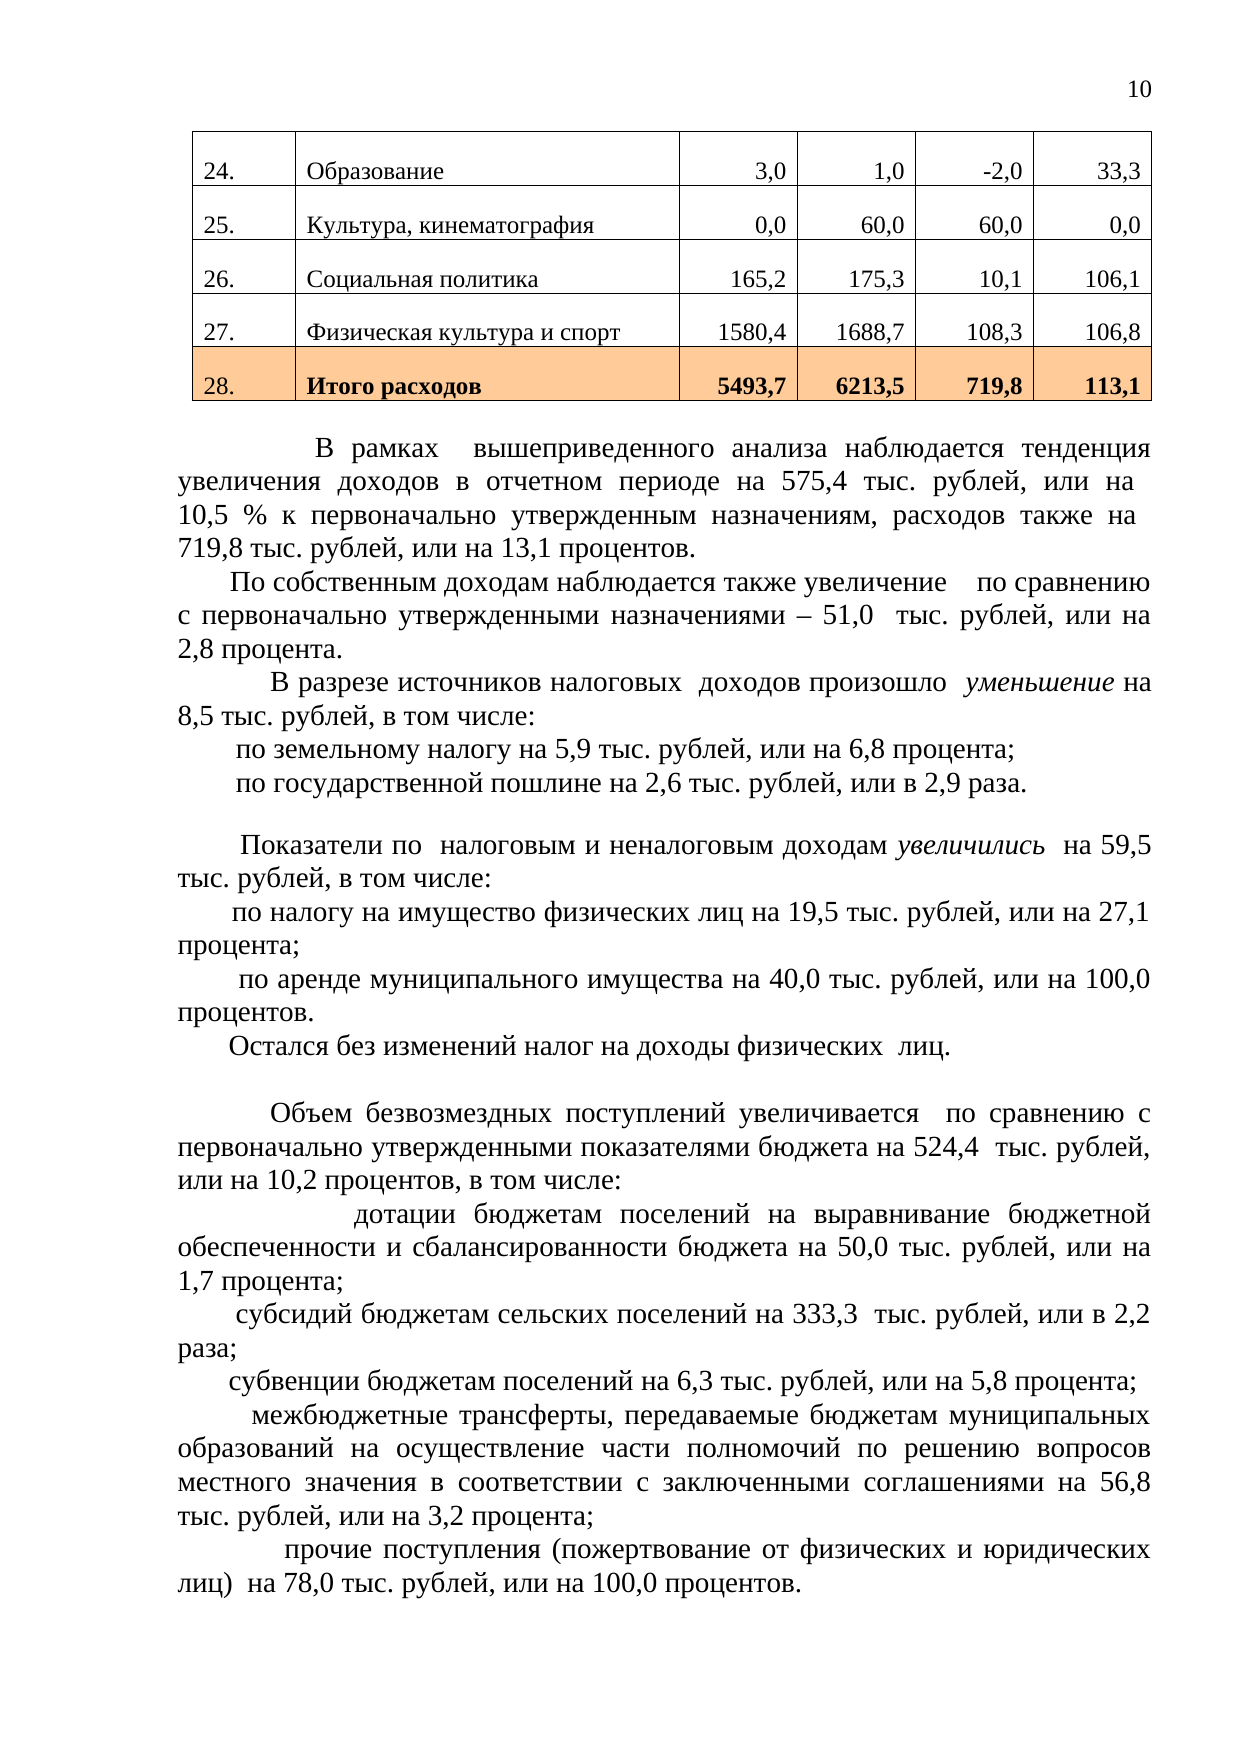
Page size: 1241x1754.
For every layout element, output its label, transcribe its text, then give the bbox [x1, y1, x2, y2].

table_cell 1688,7 [798, 294, 915, 346]
text Объем безвозмездных поступлений увеличивается по сравнению с первоначально утвержденными показателями бюджета на 524,4 тыс. рублей, или на 10,2 процентов, в том числе: [177, 1095, 1152, 1196]
table_cell 10,1 [916, 240, 1033, 292]
table_cell 60,0 [916, 186, 1033, 239]
text прочие поступления (пожертвование от физических и юридических лиц) на 78,0 тыс. рублей, или на 100,0 процентов. [177, 1531, 1152, 1598]
table_cell 6213,5 [798, 347, 915, 400]
table_cell 33,3 [1034, 132, 1151, 185]
table_cell Физическая культура и спорт [296, 294, 679, 346]
table_cell 1580,4 [680, 294, 797, 346]
table_cell 0,0 [1034, 186, 1151, 239]
text В разрезе источников налоговых доходов произошло уменьшение на 8,5 тыс. рублей, в том числе: [177, 664, 1152, 732]
table_cell 106,1 [1034, 240, 1151, 292]
table_cell 25. [193, 186, 295, 239]
table_cell 3,0 [680, 132, 797, 185]
table_cell 27. [193, 294, 295, 346]
table_cell -2,0 [916, 132, 1033, 185]
text В рамках вышеприведенного анализа наблюдается тенденция увеличения доходов в отчетном периоде на 575,4 тыс. рублей, или на 10,5 % к первоначально утвержденным назначениям, расходов также на 719,8 тыс. рублей, или на 13,1 процентов. [177, 430, 1152, 564]
text по земельному налогу на 5,9 тыс. рублей, или на 6,8 процента; [177, 732, 1152, 765]
table_cell 108,3 [916, 294, 1033, 346]
table_cell 0,0 [680, 186, 797, 239]
table_cell 106,8 [1034, 294, 1151, 346]
table_cell Итого расходов [296, 347, 679, 400]
table_cell 5493,7 [680, 347, 797, 400]
text межбюджетные трансферты, передаваемые бюджетам муниципальных образований на осуществление части полномочий по решению вопросов местного значения в соответствии с заключенными соглашениями на 56,8 тыс. рублей, или на 3,2 процента; [177, 1397, 1152, 1531]
table_cell 60,0 [798, 186, 915, 239]
table_cell 113,1 [1034, 347, 1151, 400]
text Показатели по налоговым и неналоговым доходам увеличились на 59,5 тыс. рублей, в том числе: [177, 827, 1152, 894]
text субвенции бюджетам поселений на 6,3 тыс. рублей, или на 5,8 процента; [177, 1363, 1152, 1397]
text по налогу на имущество физических лиц на 19,5 тыс. рублей, или на 27,1 процента; [177, 894, 1152, 961]
table_cell 719,8 [916, 347, 1033, 400]
text Остался без изменений налог на доходы физических лиц. [177, 1028, 1152, 1062]
table_cell 28. [193, 347, 295, 400]
table_cell Образование [296, 132, 679, 185]
table_cell Социальная политика [296, 240, 679, 292]
table_cell 165,2 [680, 240, 797, 292]
table_cell 1,0 [798, 132, 915, 185]
text субсидий бюджетам сельских поселений на 333,3 тыс. рублей, или в 2,2 раза; [177, 1296, 1152, 1363]
text по государственной пошлине на 2,6 тыс. рублей, или в 2,9 раза. [177, 765, 1152, 799]
table_cell 24. [193, 132, 295, 185]
table_cell Культура, кинематография [296, 186, 679, 239]
table_cell 26. [193, 240, 295, 292]
text дотации бюджетам поселений на выравнивание бюджетной обеспеченности и сбалансированности бюджета на 50,0 тыс. рублей, или на 1,7 процента; [177, 1196, 1152, 1296]
text По собственным доходам наблюдается также увеличение по сравнению с первоначально утвержденными назначениями – 51,0 тыс. рублей, или на 2,8 процента. [177, 564, 1152, 664]
table_cell 175,3 [798, 240, 915, 292]
text по аренде муниципального имущества на 40,0 тыс. рублей, или на 100,0 процентов. [177, 961, 1152, 1028]
